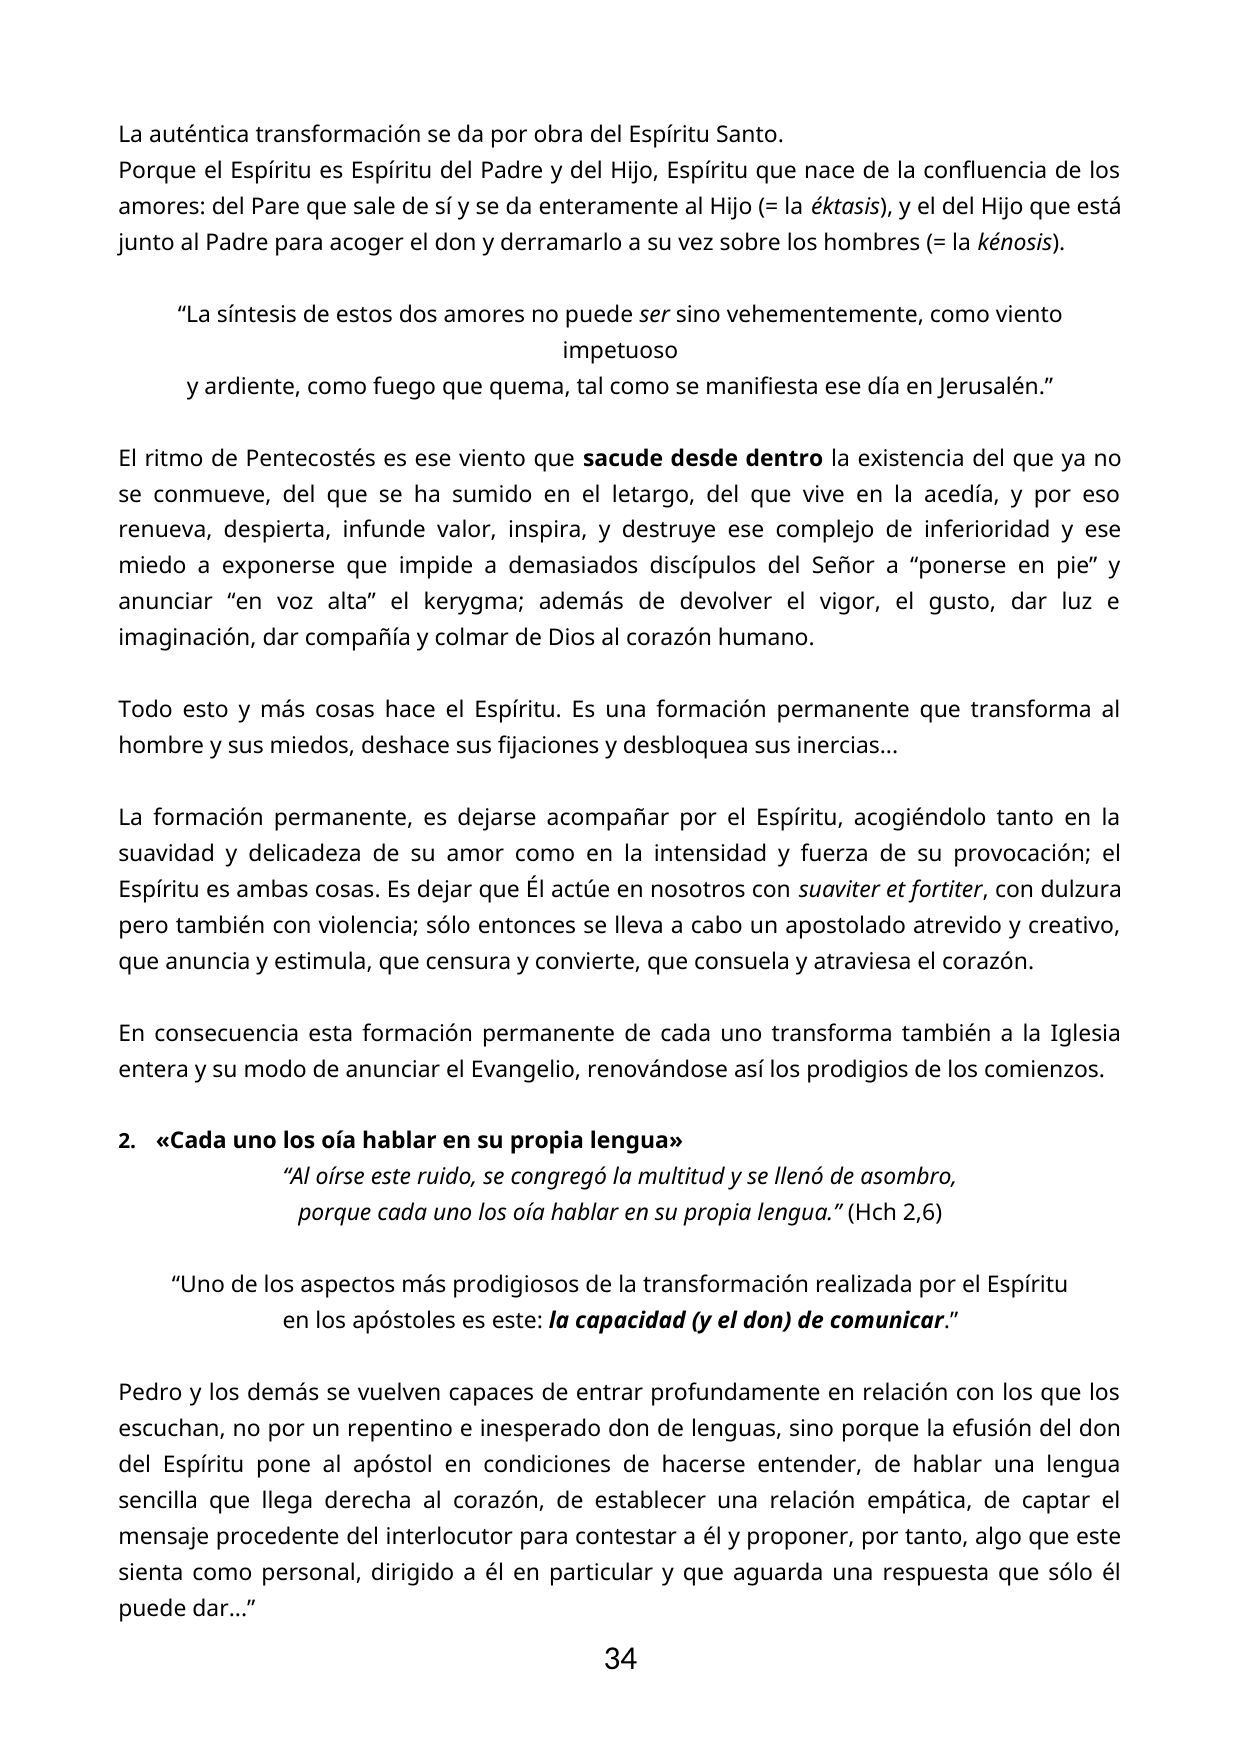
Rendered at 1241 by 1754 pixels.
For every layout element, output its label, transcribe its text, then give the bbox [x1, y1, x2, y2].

text “Al oírse este ruido, se congregó la multitud y se llenó de asombro, [118, 1160, 1122, 1192]
text “La síntesis de estos dos amores no puede ser sino vehementemente, como viento impetuoso [118, 298, 1122, 365]
text y ardiente, como fuego que quema, tal como se manifiesta ese día en Jerusalén.” [118, 370, 1122, 401]
text Pedro y los demás se vuelven capaces de entrar profundamente en relación con los que los escuchan, no por un repentino e inesperado don de lenguas, sino porque la efusión del don del Espíritu pone al apóstol en condiciones de hacerse entender, de hablar una lengua sencilla que llega derecha al corazón, de establecer una relación empática, de captar el mensaje procedente del interlocutor para contestar a él y proponer, por tanto, algo que este sienta como personal, dirigido a él en particular y que aguarda una respuesta que sólo él puede dar...” [118, 1376, 1122, 1623]
text La auténtica transformación se da por obra del Espíritu Santo. [118, 118, 1122, 149]
list «Cada uno los oía hablar en su propia lengua» [118, 1124, 1122, 1156]
text “Uno de los aspectos más prodigiosos de la transformación realizada por el Espíritu [118, 1268, 1122, 1299]
text Todo esto y más cosas hace el Espíritu. Es una formación permanente que transforma al hombre y sus miedos, deshace sus fijaciones y desbloquea sus inercias... [118, 693, 1122, 760]
text Porque el Espíritu es Espíritu del Padre y del Hijo, Espíritu que nace de la confluencia de los amores: del Pare que sale de sí y se da enteramente al Hijo (= la éktasis), y el del Hijo que está junto al Padre para acoger el don y derramarlo a su vez sobre los hombres (= la kénosis). [118, 154, 1122, 257]
text La formación permanente, es dejarse acompañar por el Espíritu, acogiéndolo tanto en la suavidad y delicadeza de su amor como en la intensidad y fuerza de su provocación; el Espíritu es ambas cosas. Es dejar que Él actúe en nosotros con suaviter et fortiter, con dulzura pero también con violencia; sólo entonces se lleva a cabo un apostolado atrevido y creativo, que anuncia y estimula, que censura y convierte, que consuela y atraviesa el corazón. [118, 801, 1122, 976]
text porque cada uno los oía hablar en su propia lengua.” (Hch 2,6) [118, 1196, 1122, 1227]
text El ritmo de Pentecostés es ese viento que sacude desde dentro la existencia del que ya no se conmueve, del que se ha sumido en el letargo, del que vive en la acedía, y por eso renueva, despierta, infunde valor, inspira, y destruye ese complejo de inferioridad y ese miedo a exponerse que impide a demasiados discípulos del Señor a “ponerse en pie” y anunciar “en voz alta” el kerygma; además de devolver el vigor, el gusto, dar luz e imaginación, dar compañía y colmar de Dios al corazón humano. [118, 442, 1122, 652]
text En consecuencia esta formación permanente de cada uno transforma también a entera y su modo de anunciar el Evangelio, renovándose así los prodigios de los comienzos. [118, 1017, 1122, 1084]
text en los apóstoles es este: la capacidad (y el don) de comunicar.” [118, 1304, 1122, 1335]
